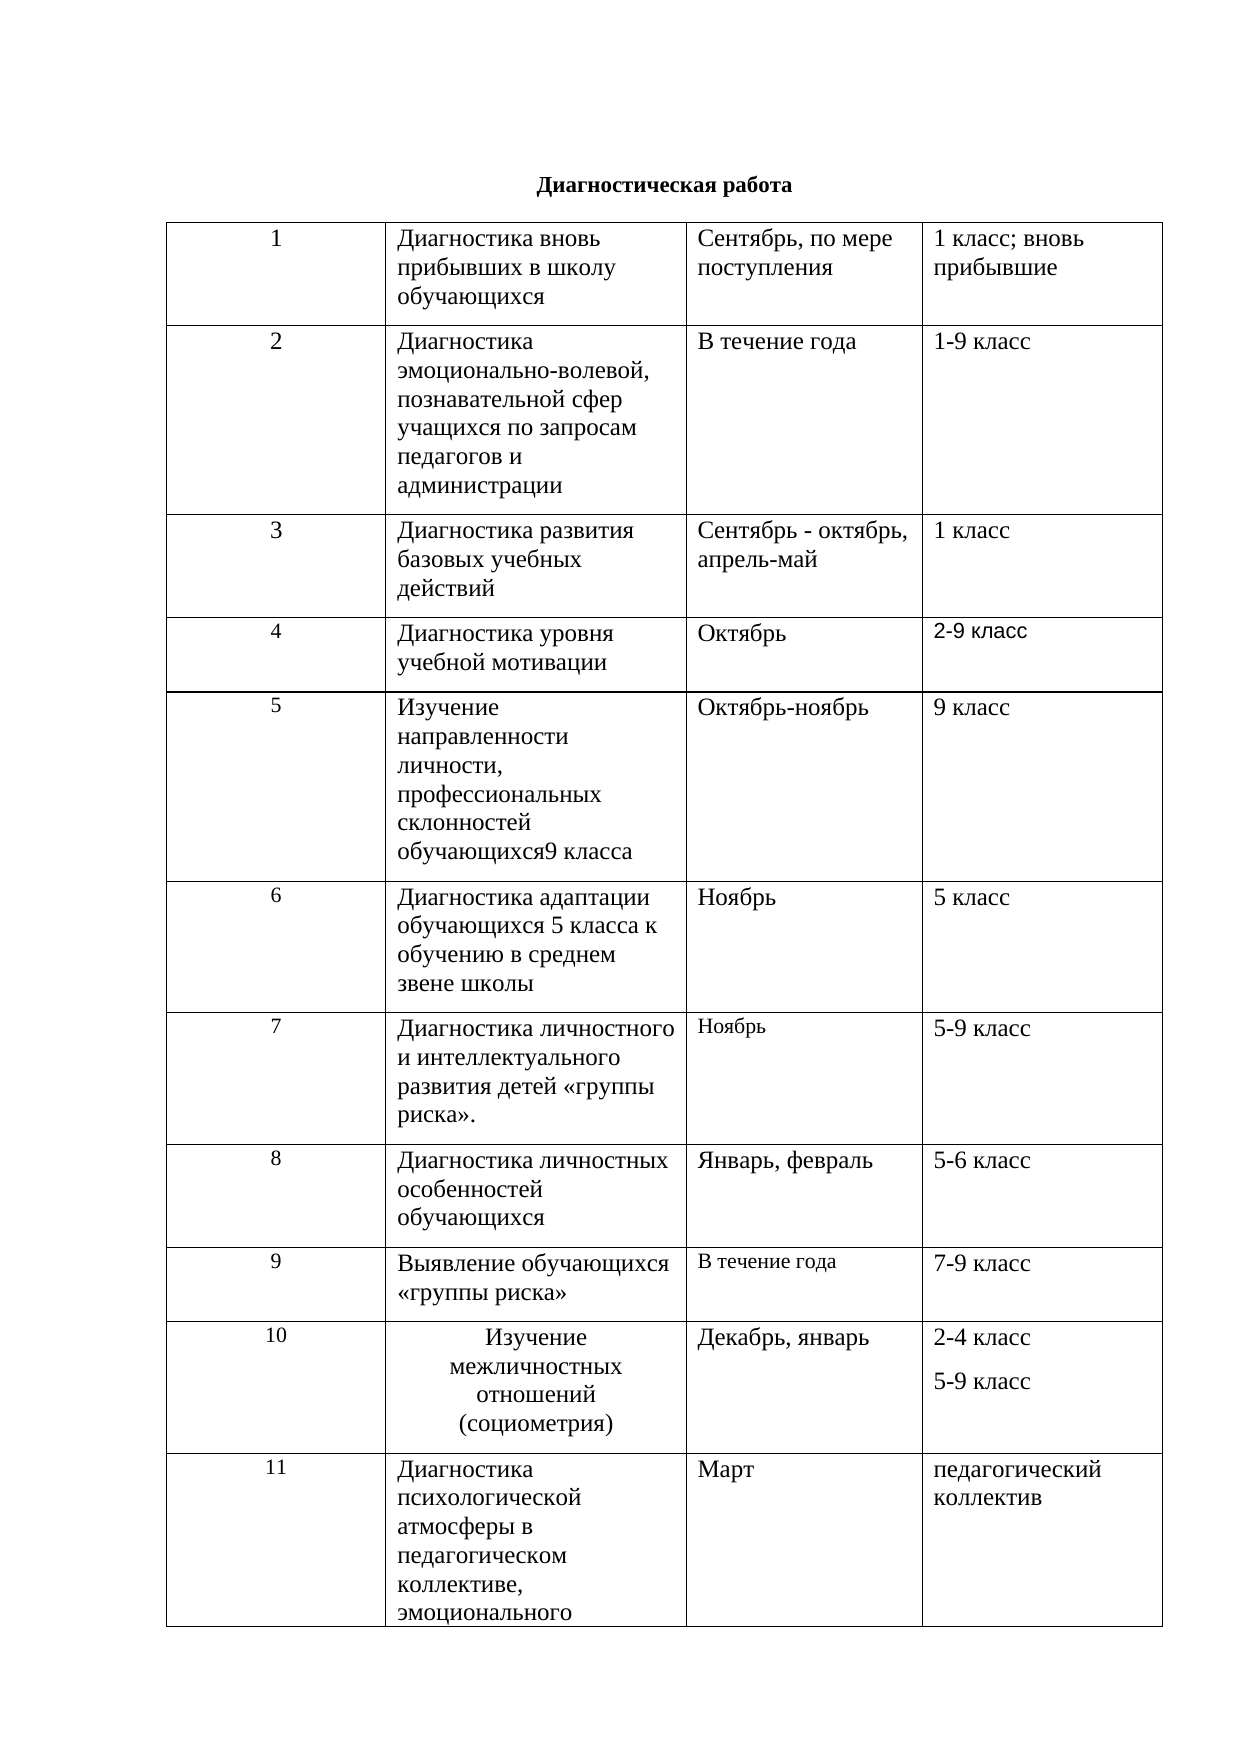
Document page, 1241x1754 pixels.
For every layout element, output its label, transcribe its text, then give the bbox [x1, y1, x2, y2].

table_cell Октябрь-ноябрь [687, 693, 922, 881]
table_cell Диагностика уровня учебной мотивации [386, 618, 686, 691]
table_cell 5-9 класс [923, 1013, 1162, 1144]
table_cell Изучение направленности личности, профессиональных склонностей обучающихся9 класса [386, 693, 686, 881]
table_header 1 класс; вновь прибывшие [923, 223, 1162, 325]
table_cell Сентябрь - октябрь, апрель-май [687, 515, 922, 617]
table_cell 9 класс [923, 693, 1162, 881]
table_cell Ноябрь [687, 1013, 922, 1144]
table_cell В течение года [687, 1248, 922, 1321]
table_cell 1 класс [923, 515, 1162, 617]
table_cell 1-9 класс [923, 326, 1162, 514]
table_cell Диагностика эмоционально-волевой, познавательной сфер учащихся по запросам педагогов и администрации [386, 326, 686, 514]
table_cell Январь, февраль [687, 1145, 922, 1247]
table_cell Декабрь, январь [687, 1322, 922, 1453]
table_cell В течение года [687, 326, 922, 514]
table_cell Изучение межличностных отношений (социометрия) [386, 1322, 686, 1453]
table_cell Ноябрь [687, 882, 922, 1012]
table_header 1 [167, 223, 385, 325]
table_cell 3 [167, 515, 385, 617]
table_cell Март [687, 1454, 922, 1626]
table_cell Октябрь [687, 618, 922, 691]
table_cell 6 [167, 882, 385, 1012]
table_cell 2-9 класс [923, 618, 1162, 691]
table_cell Выявление обучающихся «группы риска» [386, 1248, 686, 1321]
table_header Сентябрь, по мере поступления [687, 223, 922, 325]
table_cell 10 [167, 1322, 385, 1453]
table_cell 9 [167, 1248, 385, 1321]
table_cell 8 [167, 1145, 385, 1247]
table_cell Диагностика личностных особенностей обучающихся [386, 1145, 686, 1247]
table_cell 2 [167, 326, 385, 514]
table_cell 5 класс [923, 882, 1162, 1012]
table_cell Диагностика адаптации обучающихся 5 класса к обучению в среднем звене школы [386, 882, 686, 1012]
table_cell 5 [167, 693, 385, 881]
table_cell 5-6 класс [923, 1145, 1162, 1247]
text Диагностическая работа [177, 171, 1152, 197]
table_cell 4 [167, 618, 385, 691]
table_cell 7-9 класс [923, 1248, 1162, 1321]
table_header Диагностика вновь прибывших в школу обучающихся [386, 223, 686, 325]
table_cell 2-4 класс 5-9 класс [923, 1322, 1162, 1453]
table_cell Диагностика личностного и интеллектуального развития детей «группы риска». [386, 1013, 686, 1144]
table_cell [386, 1454, 686, 1626]
table_cell 11 [167, 1454, 385, 1626]
table_cell Диагностика развития базовых учебных действий [386, 515, 686, 617]
table_cell 7 [167, 1013, 385, 1144]
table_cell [923, 1454, 1162, 1626]
